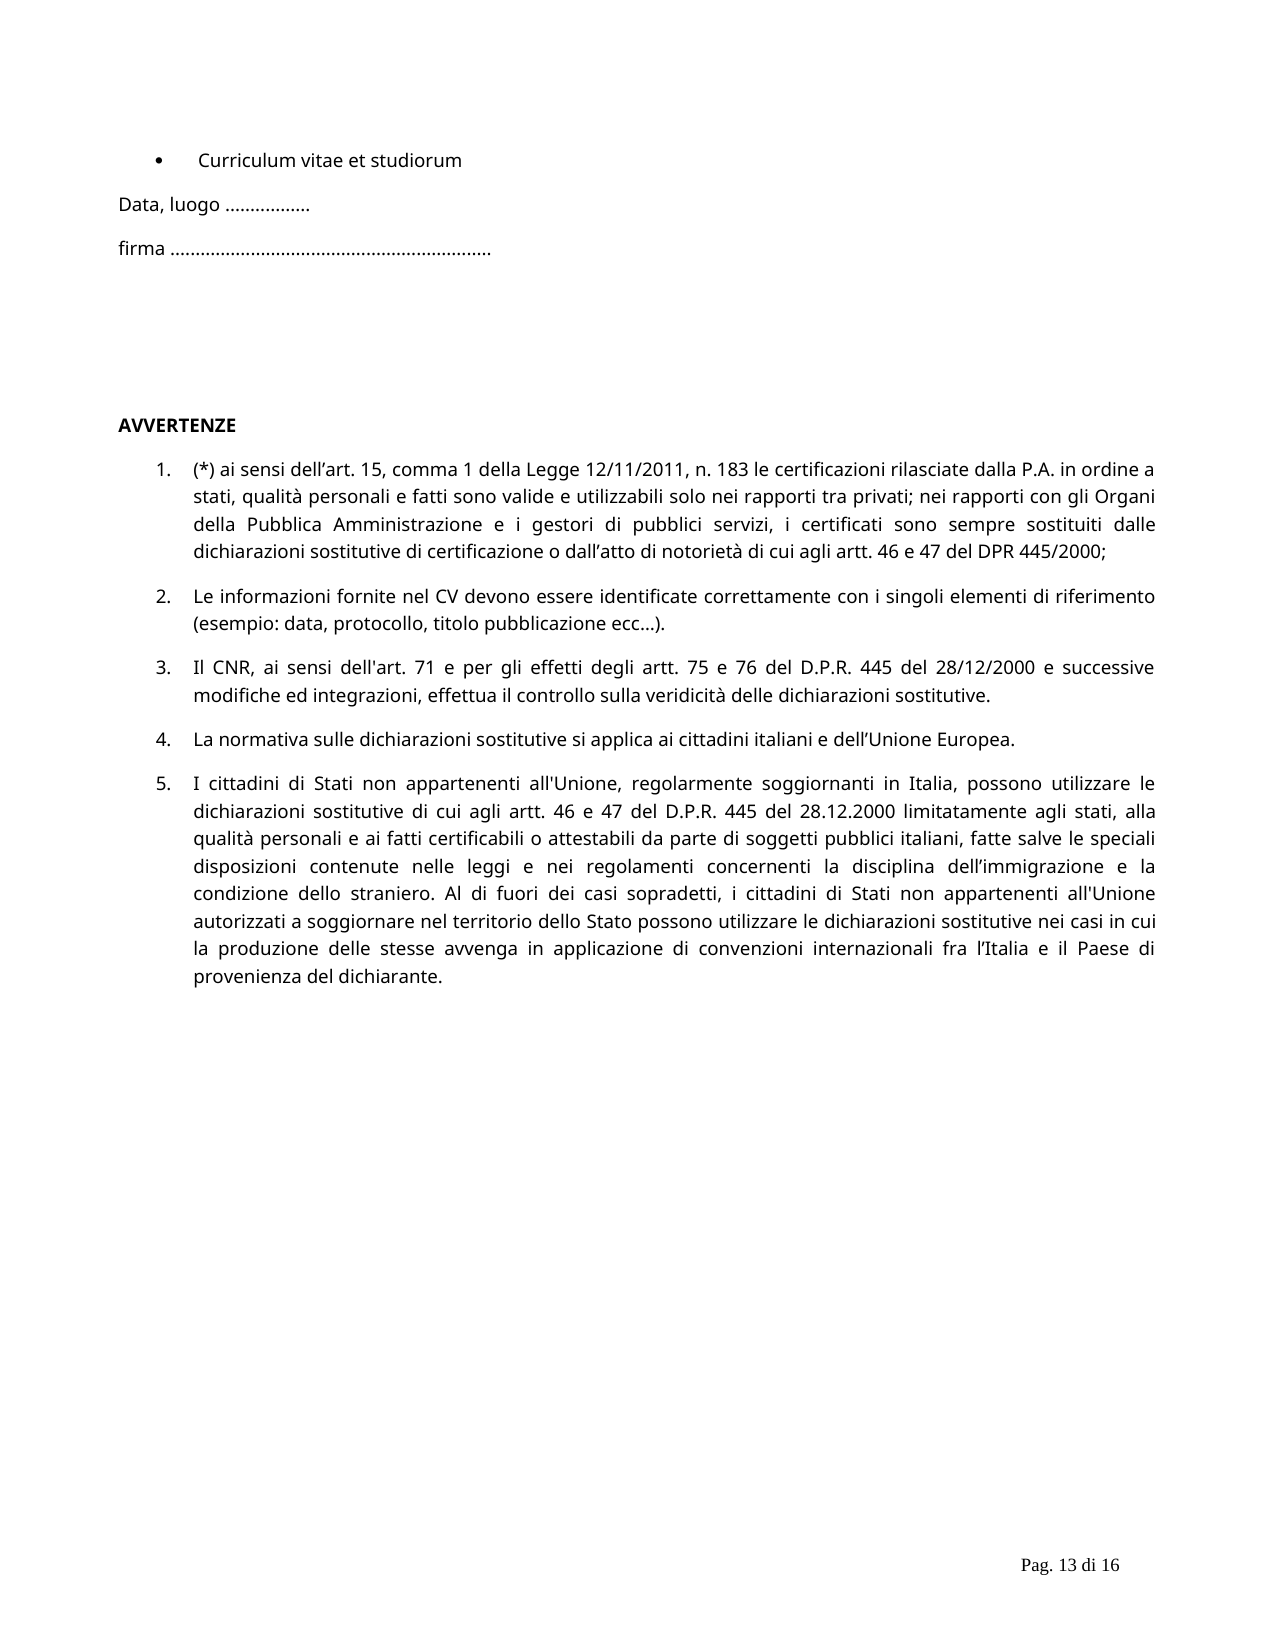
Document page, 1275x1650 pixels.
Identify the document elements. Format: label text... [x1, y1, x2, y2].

list Curriculum vitae et studiorum [156, 147, 1157, 173]
text AVVERTENZE [118, 412, 1157, 438]
list La normativa sulle dichiarazioni sostitutive si applica ai cittadini italiani e dell’Unione Europea. [156, 726, 1157, 752]
text Data, luogo ................. [118, 191, 1157, 217]
list I cittadini di Stati non appartenenti all'Unione, regolarmente soggiornanti in Italia, possono utilizzare le dichiarazioni sostitutive di cui agli artt. 46 e 47 del D.P.R. 445 del 28.12.2000 limitatamente agli stati, alla qualità personali e ai fatti certificabili o attestabili da parte di soggetti pubblici italiani, fatte salve le speciali disposizioni contenute nelle leggi e nei regolamenti concernenti la disciplina dell’immigrazione e la condizione dello straniero. Al di fuori dei casi sopradetti, i cittadini di Stati non appartenenti all'Unione autorizzati a soggiornare nel territorio dello Stato possono utilizzare le dichiarazioni sostitutive nei casi in cui la produzione delle stesse avvenga in applicazione di convenzioni internazionali fra l’Italia e il Paese di provenienza del dichiarante. [156, 771, 1157, 988]
text firma ................................................................ [118, 236, 1157, 261]
list (*) ai sensi dell’art. 15, comma 1 della Legge 12/11/2011, n. 183 le certificazioni rilasciate dalla P.A. in ordine a stati, qualità personali e fatti sono valide e utilizzabili solo nei rapporti tra privati; nei rapporti con gli Organi della Pubblica Amministrazione e i gestori di pubblici servizi, i certificati sono sempre sostituiti dalle dichiarazioni sostitutive di certificazione o dall’atto di notorietà di cui agli artt. 46 e 47 del DPR 445/2000; [156, 456, 1157, 564]
list Le informazioni fornite nel CV devono essere identificate correttamente con i singoli elementi di riferimento (esempio: data, protocollo, titolo pubblicazione ecc…). [156, 583, 1157, 636]
list Il CNR, ai sensi dell'art. 71 e per gli effetti degli artt. 75 e 76 del D.P.R. 445 del 28/12/2000 e successive modifiche ed integrazioni, effettua il controllo sulla veridicità delle dichiarazioni sostitutive. [156, 655, 1157, 708]
